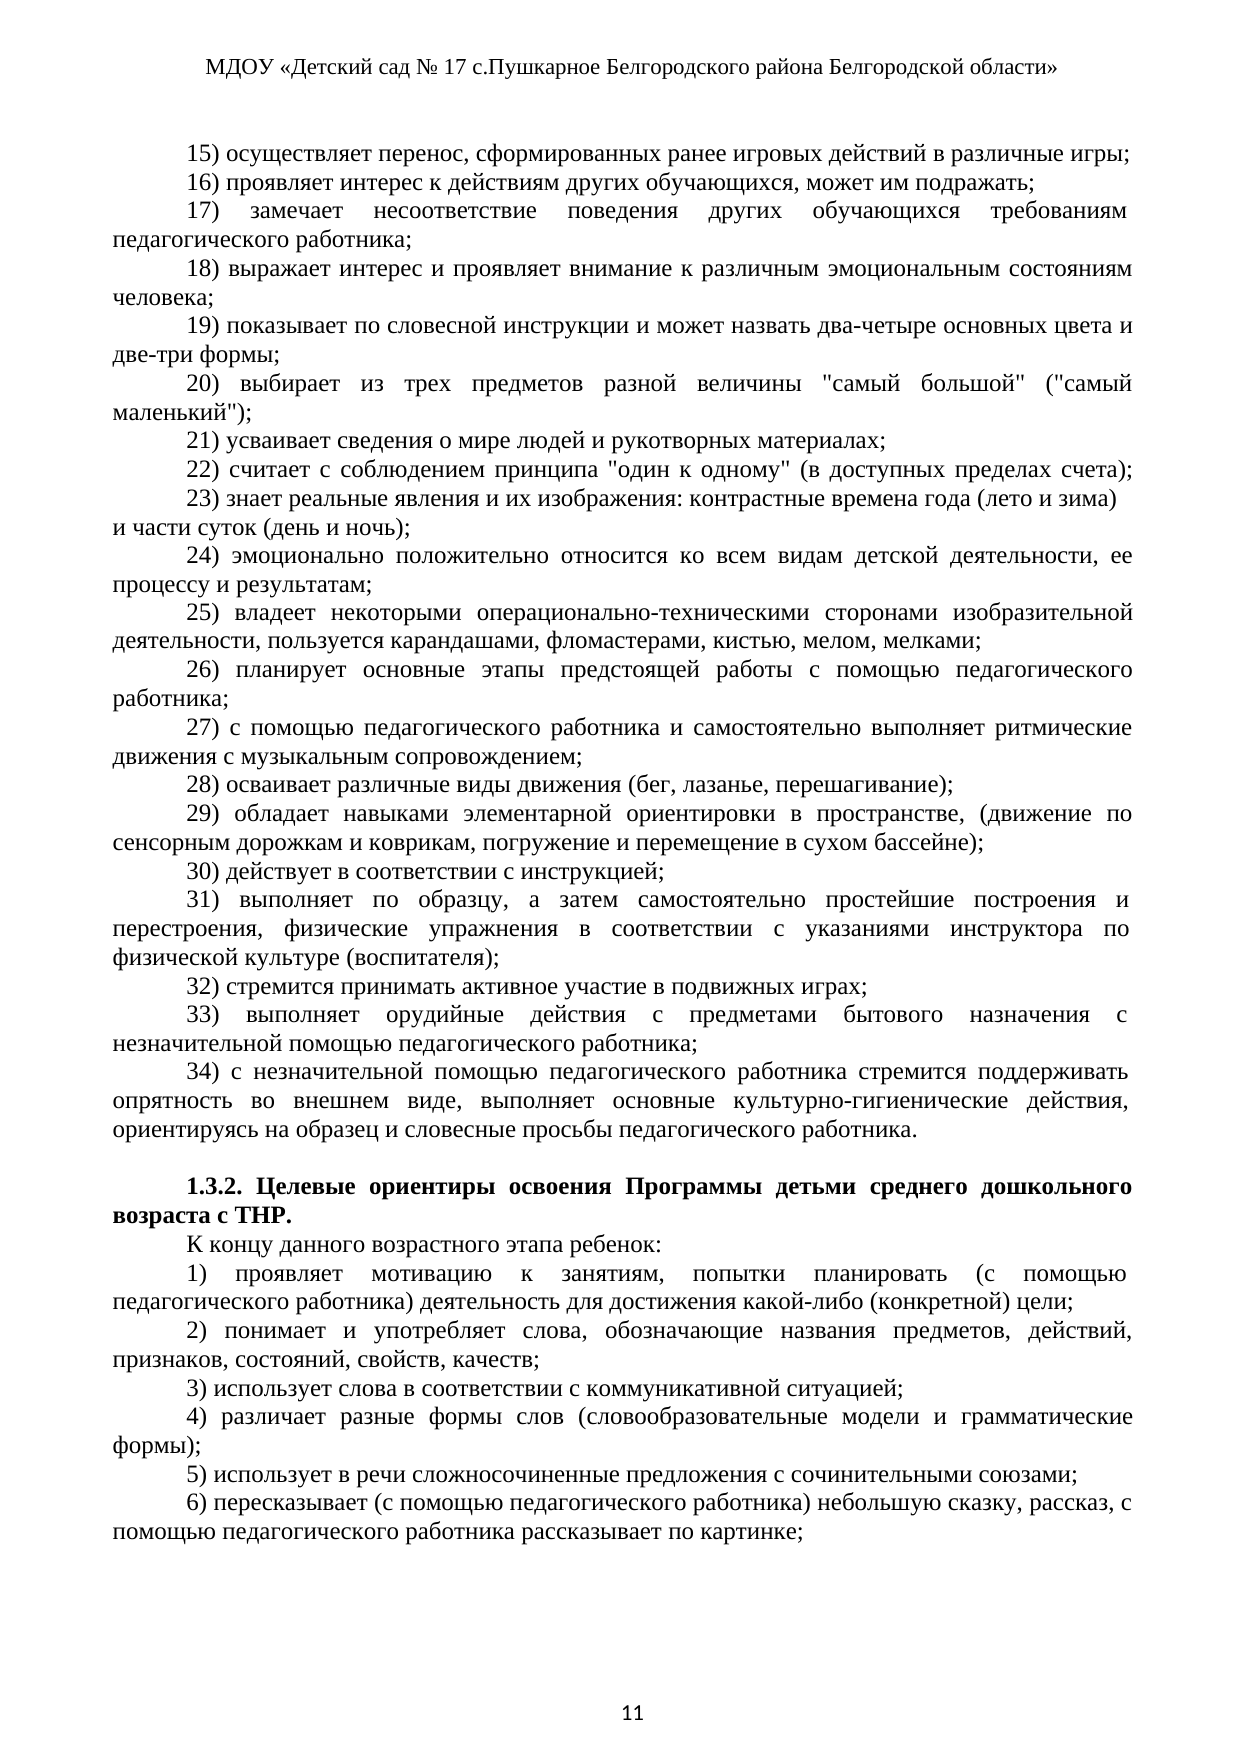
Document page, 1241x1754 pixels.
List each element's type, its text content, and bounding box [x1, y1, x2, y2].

text 31) выполняет по образцу, а затем самостоятельно простейшие построения и перестроения, физические упражнения в соответствии с указаниями инструктора по физической культуре (воспитателя); [112, 884, 1130, 971]
text 6) пересказывает (с помощью педагогического работника) небольшую сказку, рассказ, с помощью педагогического работника рассказывает по картинке; [112, 1488, 1133, 1544]
text 32) стремится принимать активное участие в подвижных играх; [186, 971, 1154, 999]
text 4) различает разные формы слов (словообразовательные модели и грамматические формы); [112, 1401, 1134, 1459]
text 29) обладает навыками элементарной ориентировки в пространстве, (движение по сенсорным дорожкам и коврикам, погружение и перемещение в сухом бассейне); [112, 798, 1134, 856]
text 28) осваивает различные виды движения (бег, лазанье, перешагивание); [186, 769, 1154, 798]
text 1) проявляет мотивацию к занятиям, попытки планировать (с помощью педагогического работника) деятельность для достижения какой-либо (конкретной) цели; [112, 1258, 1133, 1315]
text 24) эмоционально положительно относится ко всем видам детской деятельности, ее процессу и результатам; [112, 540, 1134, 598]
text 21) усваивает сведения о мире людей и рукотворных материалах; [186, 425, 1154, 454]
text 15) осуществляет перенос, сформированных ранее игровых действий в различные игры; [112, 138, 1134, 167]
text 30) действует в соответствии с инструкцией; [186, 856, 1154, 884]
text 22) считает с соблюдением принципа "один к одному" (в доступных пределах счета); 23) знает реальные явления и их изображения: контрастные времена года (лето и зима) [186, 454, 1134, 512]
text 20) выбирает из трех предметов разной величины "самый большой" ("самый маленький"); [112, 368, 1133, 425]
text 18) выражает интерес и проявляет внимание к различным эмоциональным состояниям человека; [112, 253, 1134, 310]
text 3) использует слова в соответствии с коммуникативной ситуацией; [186, 1373, 1154, 1401]
text и части суток (день и ночь); [112, 512, 1154, 540]
text 2) понимает и употребляет слова, обозначающие названия предметов, действий, признаков, состояний, свойств, качеств; [112, 1315, 1133, 1373]
text 17) замечает несоответствие поведения других обучающихся требованиям педагогического работника; [112, 195, 1133, 253]
text 26) планирует основные этапы предстоящей работы с помощью педагогического работника; [112, 654, 1133, 712]
text 1.3.2. Целевые ориентиры освоения Программы детьми среднего дошкольного возраста с ТНР. [112, 1172, 1133, 1229]
text 16) проявляет интерес к действиям других обучающихся, может им подражать; [186, 167, 1154, 195]
text 34) с незначительной помощью педагогического работника стремится поддерживать опрятность во внешнем виде, выполняет основные культурно-гигиенические действия, ориентируясь на образец и словесные просьбы педагогического работника. [112, 1057, 1130, 1142]
text 19) показывает по словесной инструкции и может назвать два-четыре основных цвета и две-три формы; [112, 310, 1134, 368]
text 25) владеет некоторыми операционально-техническими сторонами изобразительной деятельности, пользуется карандашами, фломастерами, кистью, мелом, мелками; [112, 598, 1134, 654]
text 27) с помощью педагогического работника и самостоятельно выполняет ритмические движения с музыкальным сопровождением; [112, 712, 1134, 769]
text 33) выполняет орудийные действия с предметами бытового назначения с незначительной помощью педагогического работника; [112, 999, 1133, 1057]
text К концу данного возрастного этапа ребенок: [186, 1229, 1154, 1258]
text 5) использует в речи сложносочиненные предложения с сочинительными союзами; [186, 1459, 1154, 1488]
